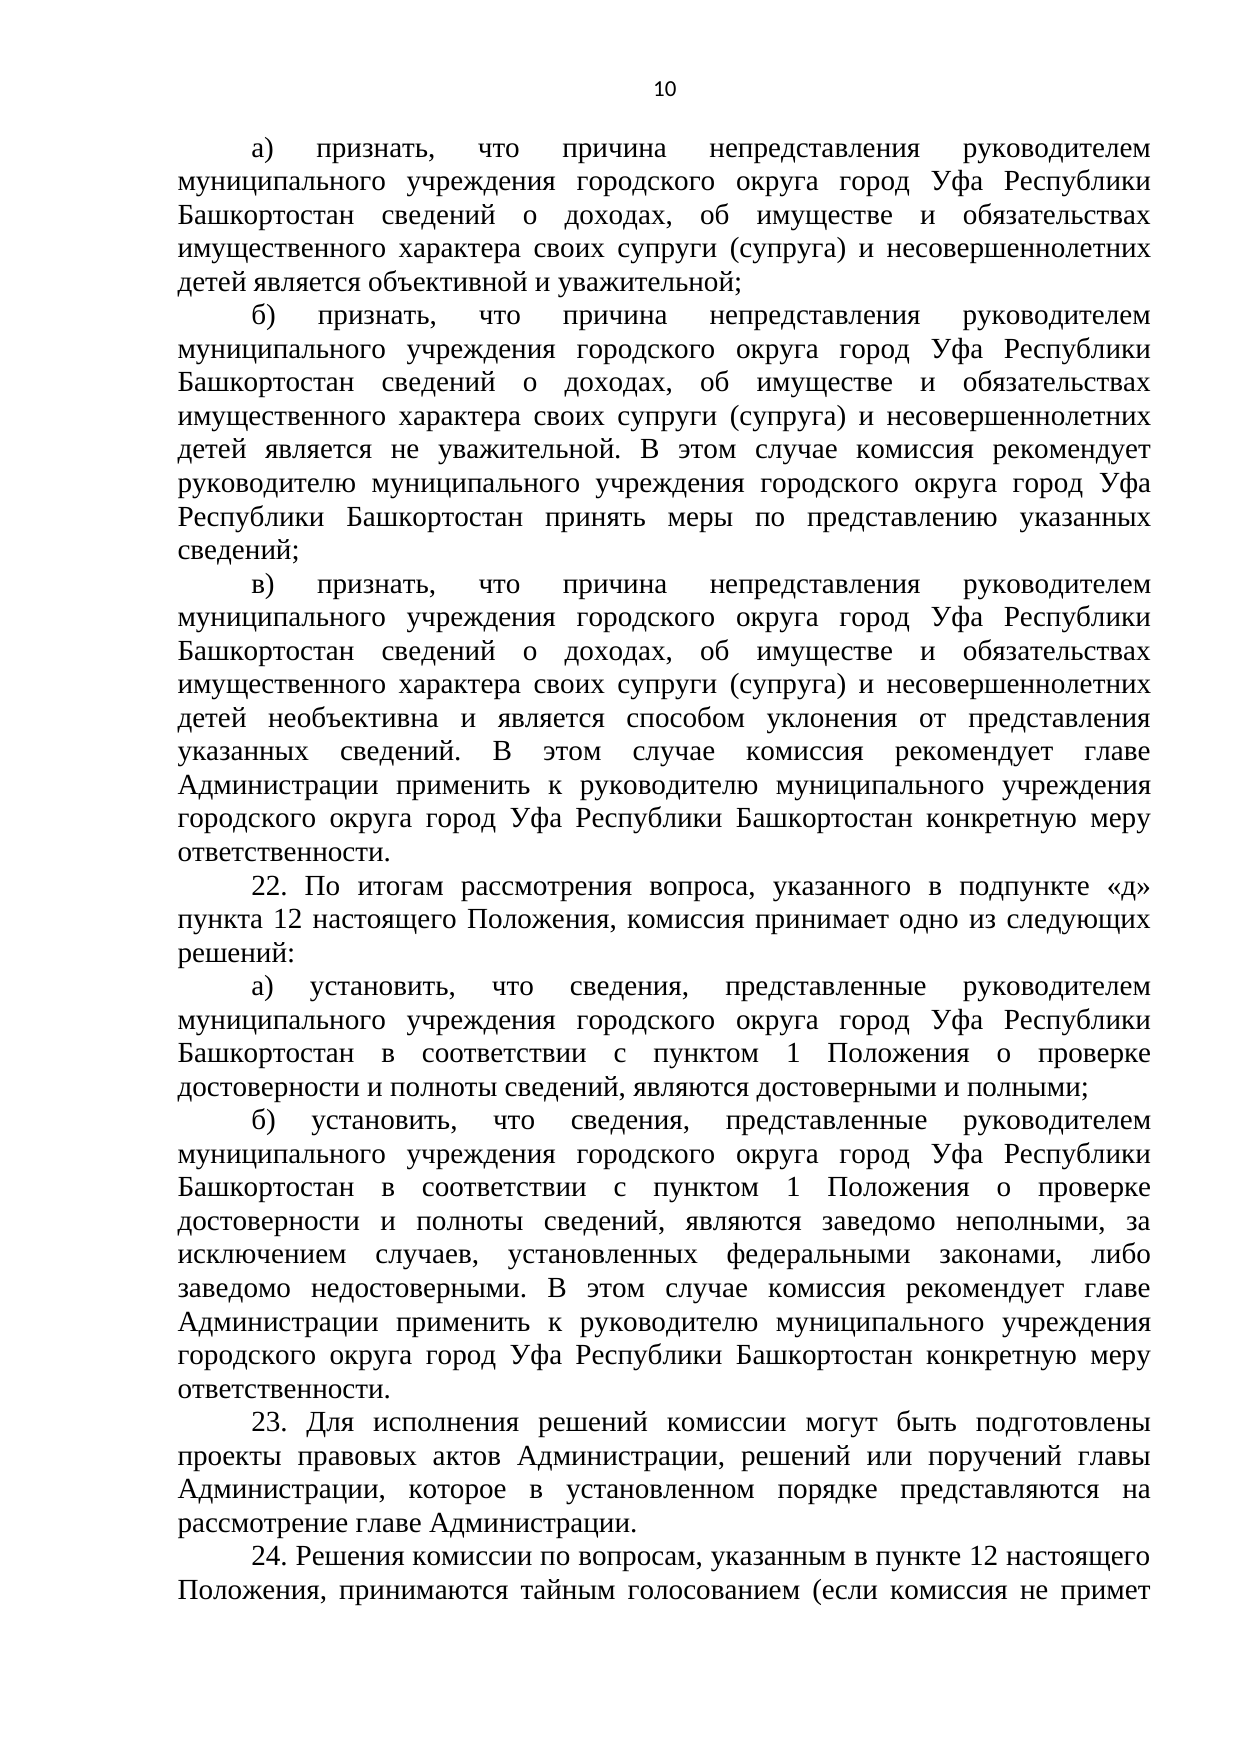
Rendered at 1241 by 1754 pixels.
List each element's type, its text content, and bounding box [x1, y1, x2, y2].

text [177, 1538, 1152, 1606]
text а) признать, что причина непредставления руководителем муниципального учреждения городского округа город Уфа Республики Башкортостан сведений о доходах, об имуществе и обязательствах имущественного характера своих супруги (супруга) и несовершеннолетних детей является объективной и уважительной; [177, 130, 1152, 297]
text а) установить, что сведения, представленные руководителем муниципального учреждения городского округа город Уфа Республики Башкортостан в соответствии с пунктом 1 Положения о проверке достоверности и полноты сведений, являются достоверными и полными; [177, 968, 1152, 1102]
text 22. По итогам рассмотрения вопроса, указанного в подпункте «д» пункта 12 настоящего Положения, комиссия принимает одно из следующих решений: [177, 868, 1152, 968]
text б) признать, что причина непредставления руководителем муниципального учреждения городского округа город Уфа Республики Башкортостан сведений о доходах, об имуществе и обязательствах имущественного характера своих супруги (супруга) и несовершеннолетних детей является не уважительной. В этом случае комиссия рекомендует руководителю муниципального учреждения городского округа город Уфа Республики Башкортостан принять меры по представлению указанных сведений; [177, 297, 1152, 566]
text б) установить, что сведения, представленные руководителем муниципального учреждения городского округа город Уфа Республики Башкортостан в соответствии с пунктом 1 Положения о проверке достоверности и полноты сведений, являются заведомо неполными, за исключением случаев, установленных федеральными законами, либо заведомо недостоверными. В этом случае комиссия рекомендует главе Администрации применить к руководителю муниципального учреждения городского округа город Уфа Республики Башкортостан конкретную меру ответственности. [177, 1102, 1152, 1404]
text в) признать, что причина непредставления руководителем муниципального учреждения городского округа город Уфа Республики Башкортостан сведений о доходах, об имуществе и обязательствах имущественного характера своих супруги (супруга) и несовершеннолетних детей необъективна и является способом уклонения от представления указанных сведений. В этом случае комиссия рекомендует главе Администрации применить к руководителю муниципального учреждения городского округа город Уфа Республики Башкортостан конкретную меру ответственности. [177, 566, 1152, 868]
text 23. Для исполнения решений комиссии могут быть подготовлены проекты правовых актов Администрации, решений или поручений главы Администрации, которое в установленном порядке представляются на рассмотрение главе Администрации. [177, 1404, 1152, 1538]
